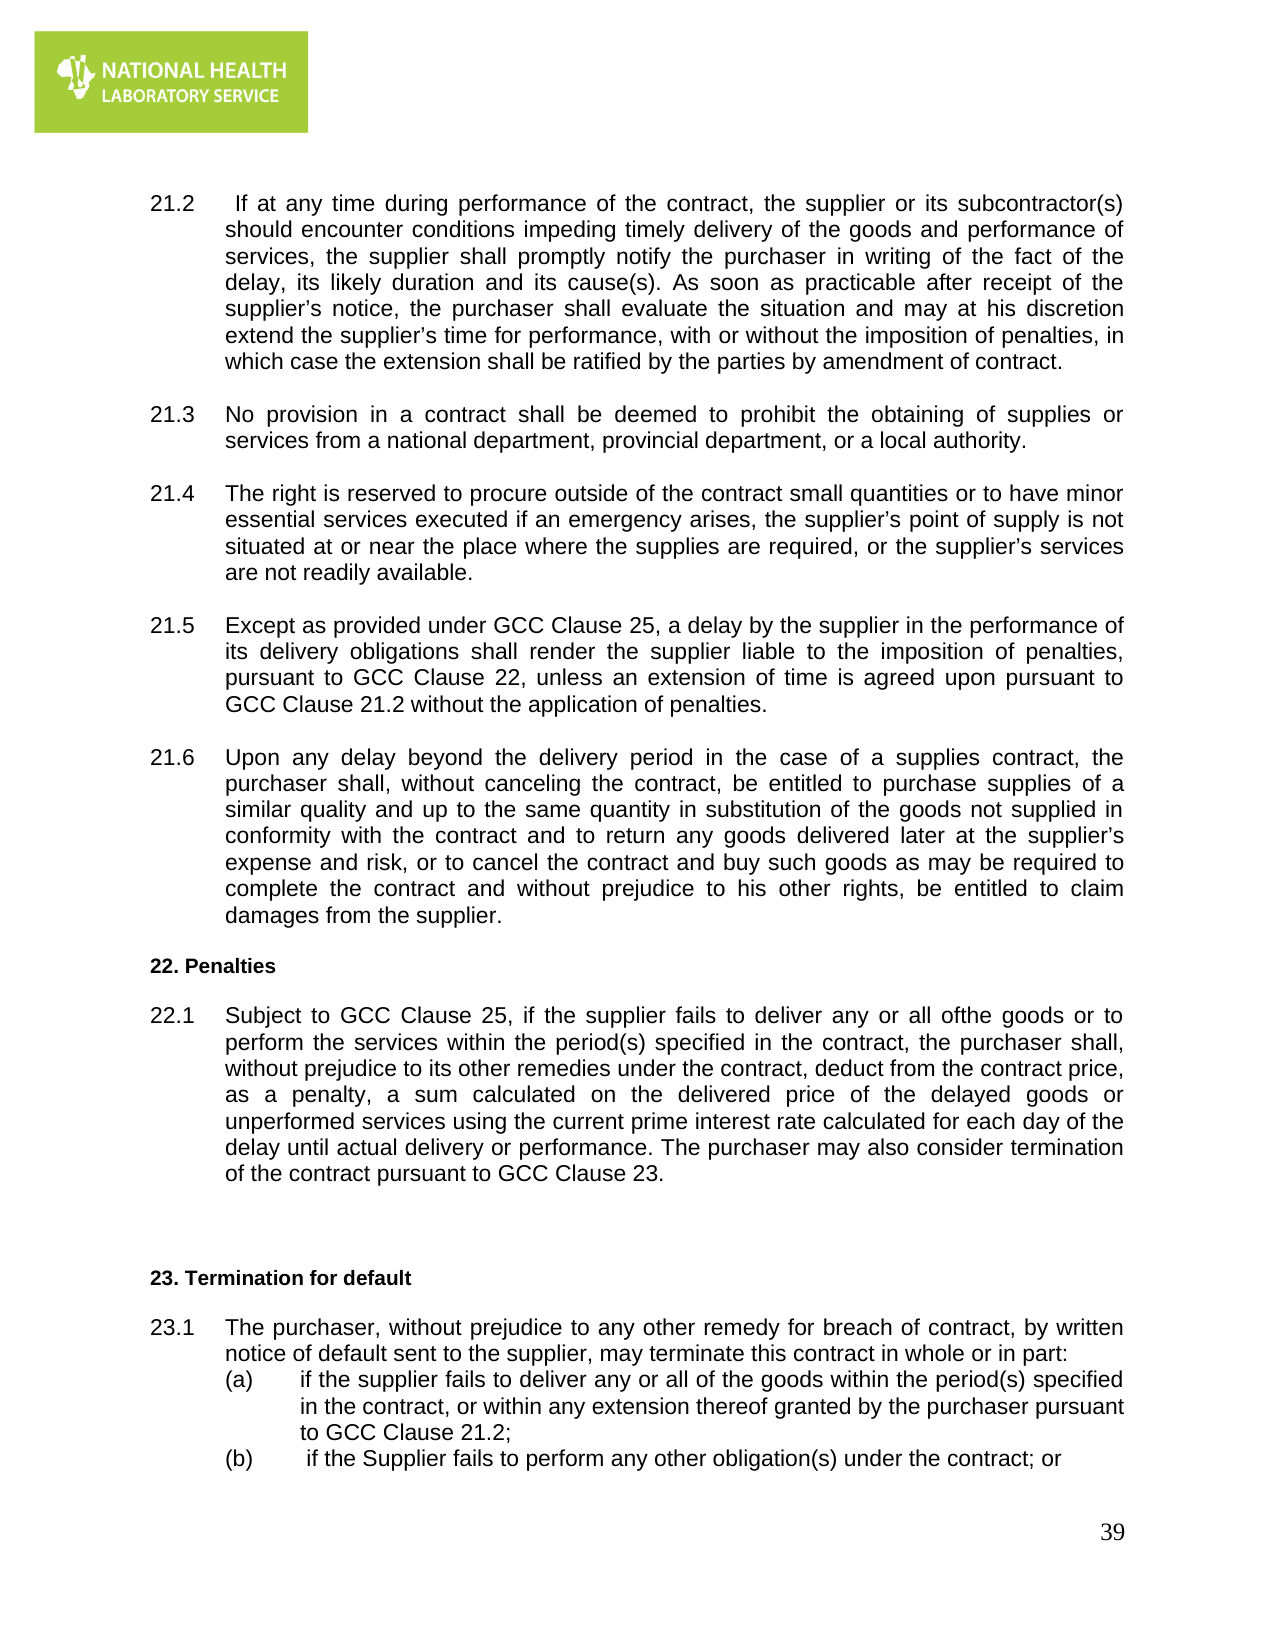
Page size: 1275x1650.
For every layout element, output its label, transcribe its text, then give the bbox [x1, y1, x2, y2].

text 21.4 The right is reserved to procure outside of the contract small quantities or to have minor essential services executed if an emergency arises, the supplier’s point of supply is not situated at or near the place where the supplies are required, or the supplier’s services are not readily available. [150, 480, 1125, 585]
picture [34, 31, 309, 133]
text 21.3 No provision in a contract shall be deemed to prohibit the obtaining of supplies or services from a national department, provincial department, or a local authority. [150, 401, 1125, 453]
text 23. Termination for default [150, 1266, 1125, 1290]
text 22.1 Subject to GCC Clause 25, if the supplier fails to deliver any or all ofthe goods or to perform the services within the period(s) specified in the contract, the purchaser shall, without prejudice to its other remedies under the contract, deduct from the contract price, as a penalty, a sum calculated on the delivered price of the delayed goods or unperformed services using the current prime interest rate calculated for each day of the delay until actual delivery or performance. The purchaser may also consider termination of the contract pursuant to GCC Clause 23. [150, 1002, 1125, 1187]
text 21.6 Upon any delay beyond the delivery period in the case of a supplies contract, the purchaser shall, without canceling the contract, be entitled to purchase supplies of a similar quality and up to the same quantity in substitution of the goods not supplied in conformity with the contract and to return any goods delivered later at the supplier’s expense and risk, or to cancel the contract and buy such goods as may be required to complete the contract and without prejudice to his other rights, be entitled to claim damages from the supplier. [150, 743, 1125, 928]
text 23.1 The purchaser, without prejudice to any other remedy for breach of contract, by written notice of default sent to the supplier, may terminate this contract in whole or in part: [150, 1314, 1125, 1366]
text 21.5 Except as provided under GCC Clause 25, a delay by the supplier in the performance of its delivery obligations shall render the supplier liable to the imposition of penalties, pursuant to GCC Clause 22, unless an extension of time is agreed upon pursuant to GCC Clause 21.2 without the application of penalties. [150, 612, 1125, 717]
text (a) if the supplier fails to deliver any or all of the goods within the period(s) specified in the contract, or within any extension thereof granted by the purchaser pursuant to GCC Clause 21.2; [225, 1366, 1125, 1445]
text (b) if the Supplier fails to perform any other obligation(s) under the contract; or [150, 1445, 1125, 1472]
text 22. Penalties [150, 954, 1125, 978]
text 21.2 If at any time during performance of the contract, the supplier or its subcontractor(s) should encounter conditions impeding timely delivery of the goods and performance of services, the supplier shall promptly notify the purchaser in writing of the fact of the delay, its likely duration and its cause(s). As soon as practicable after receipt of the supplier’s notice, the purchaser shall evaluate the situation and may at his discretion extend the supplier’s time for performance, with or without the imposition of penalties, in which case the extension shall be ratified by the parties by amendment of contract. [150, 190, 1125, 374]
